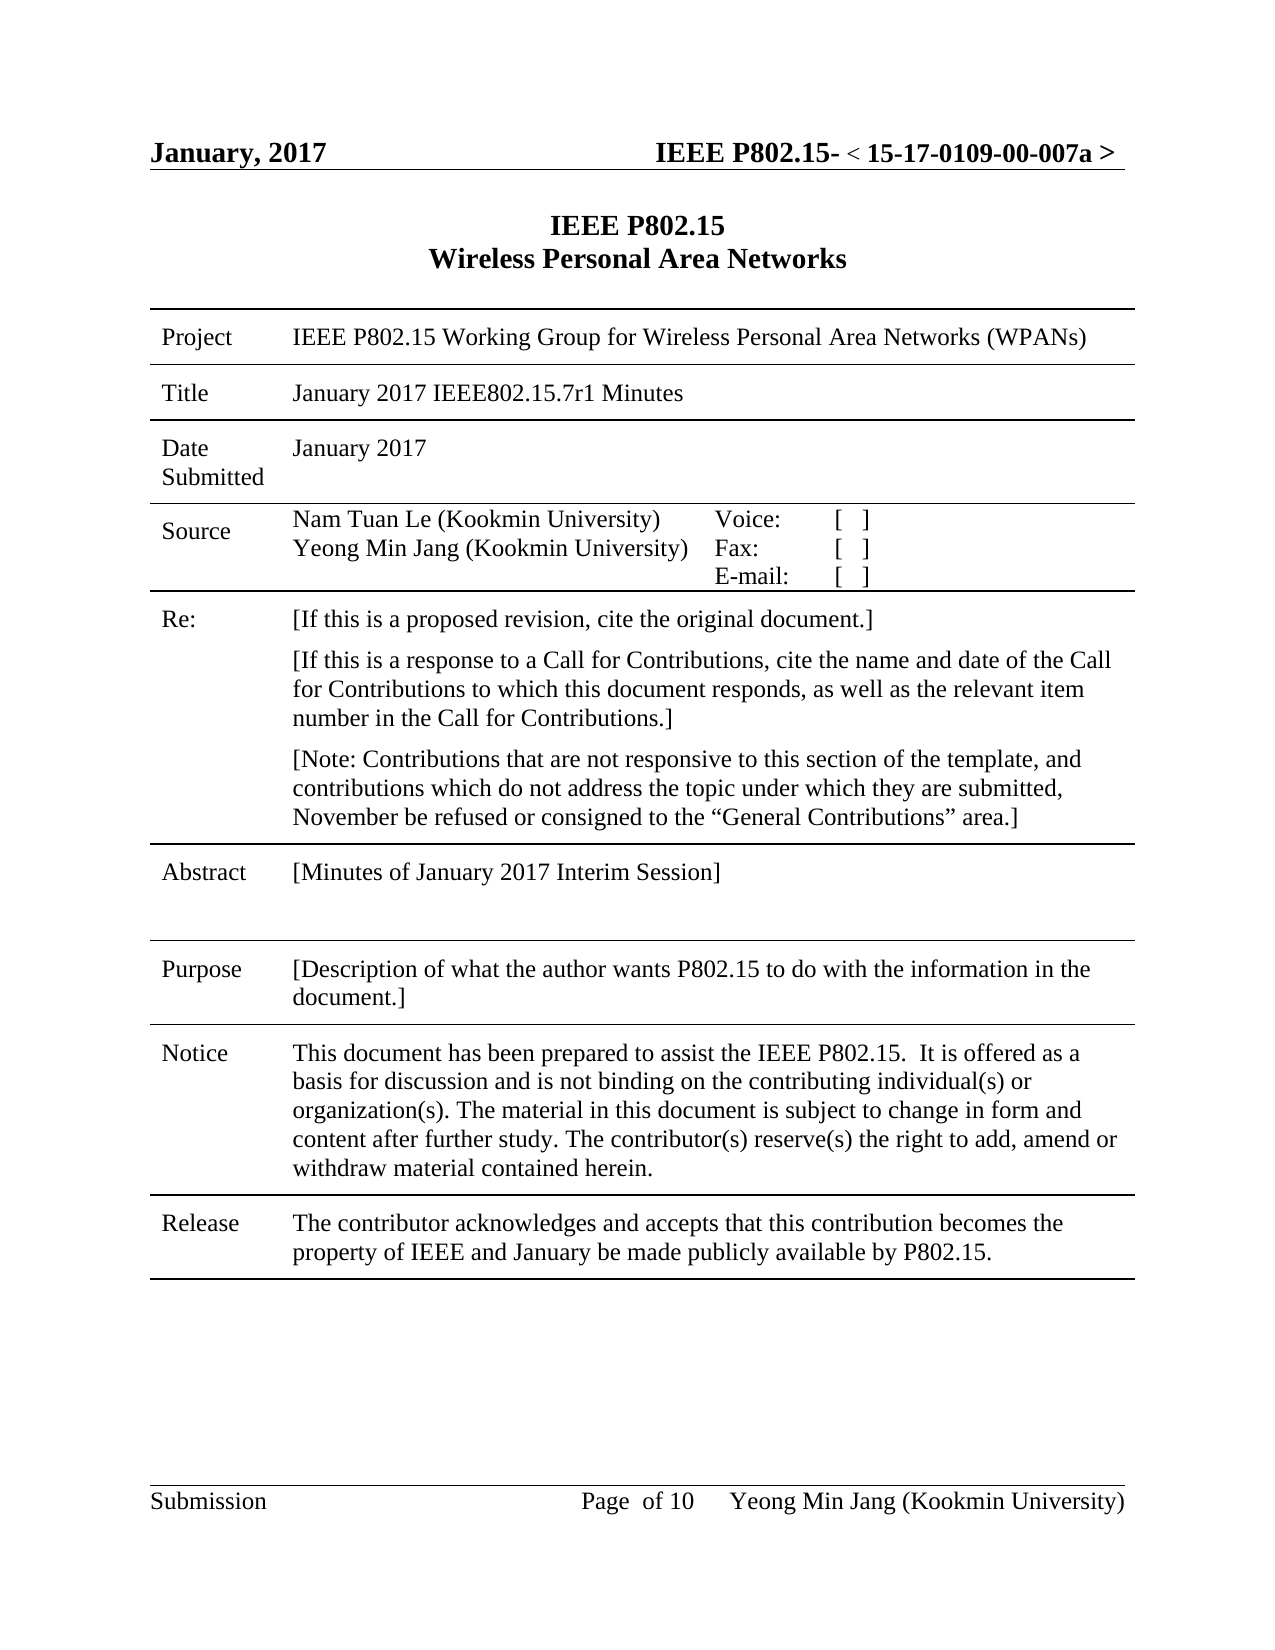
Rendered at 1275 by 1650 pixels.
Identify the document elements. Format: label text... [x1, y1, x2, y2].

table_cell Release [150, 1196, 281, 1278]
table_cell The contributor acknowledges and accepts that this contribution becomes the property of IEEE and January be made publicly available by P802.15. [281, 1196, 1134, 1278]
table_cell Nam Tuan Le (Kookmin University) Yeong Min Jang (Kookmin University) [281, 504, 703, 590]
table_cell Notice [150, 1025, 281, 1194]
table_header IEEE P802.15 Working Group for Wireless Personal Area Networks (WPANs) [281, 310, 1134, 363]
table_cell Date Submitted [150, 421, 281, 503]
table_cell Purpose [150, 941, 281, 1024]
table_cell Source [150, 504, 281, 590]
table_cell January 2017 [281, 421, 1134, 503]
table_header Project [150, 310, 281, 363]
table_cell [If this is a proposed revision, cite the original document.] [If this is a response to a Call for Contributions, cite the name and date of the Call for Contributions to which this document responds, as well as the relevant item number in the Call for Contributions.] [Note: Contributions that are not responsive to this section of the template, and contributions which do not address the topic under which they are submitted, November be refused or consigned to the “General Contributions” area.] [281, 592, 1134, 843]
table_cell This document has been prepared to assist the IEEE P802.15. It is offered as a basis for discussion and is not binding on the contributing individual(s) or organization(s). The material in this document is subject to change in form and content after further study. The contributor(s) reserve(s) the right to add, amend or withdraw material contained herein. [281, 1025, 1134, 1194]
table_cell Title [150, 365, 281, 419]
text IEEE P802.15 [150, 208, 1125, 241]
table_cell January 2017 IEEE802.15.7r1 Minutes [281, 365, 1134, 419]
table_cell Re: [150, 592, 281, 843]
table_cell [Minutes of January 2017 Interim Session] [281, 845, 1134, 939]
table_cell [Description of what the author wants P802.15 to do with the information in the document.] [281, 941, 1134, 1024]
text Wireless Personal Area Networks [150, 241, 1125, 275]
table_cell Abstract [150, 845, 281, 939]
table_cell Voice: [ ] Fax: [ ] E-mail: [ ] [703, 504, 1134, 590]
